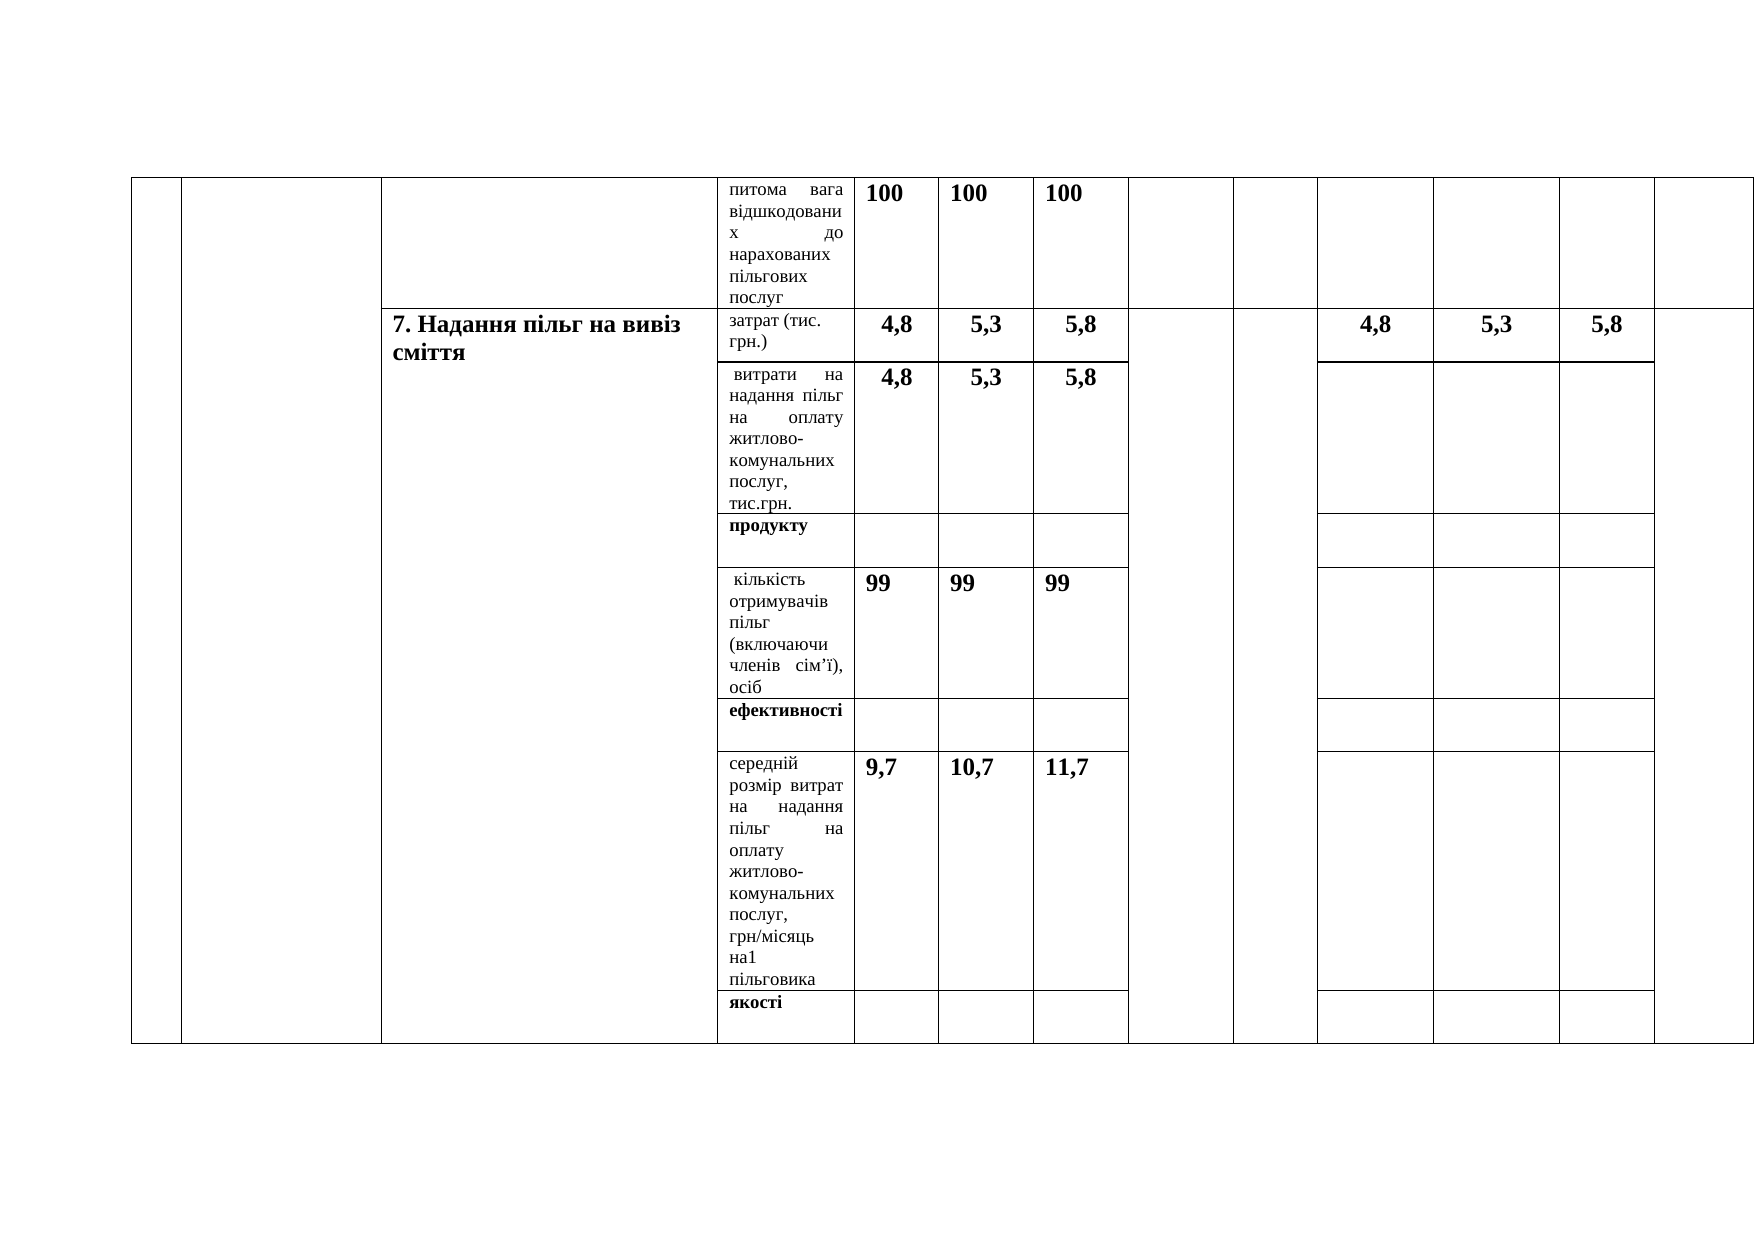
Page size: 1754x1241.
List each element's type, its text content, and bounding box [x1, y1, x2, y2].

table_cell питома вага відшкодованих до нарахованих пільгових послуг [718, 178, 854, 308]
table_cell [1129, 309, 1233, 1043]
table_cell [1560, 178, 1654, 308]
table_cell 99 [1034, 568, 1128, 697]
table_cell [1318, 752, 1433, 989]
table_cell [1434, 514, 1559, 567]
table_cell 4,8 [1318, 309, 1433, 361]
table_cell кількість отримувачів пільг (включаючи членів сім’ї), осіб [718, 568, 854, 697]
table_cell 100 [939, 178, 1033, 308]
table_cell [1560, 363, 1654, 513]
table_cell 9,7 [855, 752, 938, 989]
table_cell [1434, 699, 1559, 751]
table_cell [1434, 991, 1559, 1043]
table_cell [1034, 991, 1128, 1043]
table_cell ефективності [718, 699, 854, 751]
table_cell [1560, 991, 1654, 1043]
table_cell [855, 699, 938, 751]
table_cell витрати на надання пільг на оплату житлово-комунальних послуг, тис.грн. [718, 363, 854, 513]
table_cell [1434, 363, 1559, 513]
table_cell [1560, 514, 1654, 567]
table_cell [1318, 699, 1433, 751]
table_cell 4,8 [855, 363, 938, 513]
table_cell 10,7 [939, 752, 1033, 989]
table_cell 11,7 [1034, 752, 1128, 989]
table_cell продукту [718, 514, 854, 567]
table_cell [855, 991, 938, 1043]
table_cell [1560, 568, 1654, 697]
table_cell 5,8 [1034, 363, 1128, 513]
table_cell затрат (тис. грн.) [718, 309, 854, 361]
table_cell [1318, 363, 1433, 513]
table_cell [1318, 991, 1433, 1043]
table_cell 100 [1034, 178, 1128, 308]
table_cell [1655, 309, 1753, 1043]
table_cell [1318, 568, 1433, 697]
table_cell 100 [855, 178, 938, 308]
table_cell [1560, 752, 1654, 989]
table_cell 5,8 [1560, 309, 1654, 361]
table_cell [1560, 699, 1654, 751]
table_cell [1318, 178, 1433, 308]
table_cell [1434, 568, 1559, 697]
table_cell [1234, 309, 1317, 1043]
table_cell 5,3 [939, 363, 1033, 513]
table_cell 5,8 [1034, 309, 1128, 361]
table_cell [1318, 514, 1433, 567]
table_cell [939, 699, 1033, 751]
table_cell [939, 991, 1033, 1043]
table_cell середній розмір витрат на надання пільг на оплату житлово-комунальних послуг, грн/місяць на1 пільговика [718, 752, 854, 989]
table_cell якості [718, 991, 854, 1043]
table_cell 5,3 [939, 309, 1033, 361]
table_cell 4,8 [855, 309, 938, 361]
table_cell [1434, 752, 1559, 989]
table_cell [855, 514, 938, 567]
table_cell [939, 514, 1033, 567]
table_cell 99 [855, 568, 938, 697]
table_cell [1034, 514, 1128, 567]
table_cell 5,3 [1434, 309, 1559, 361]
table_cell 99 [939, 568, 1033, 697]
table_cell 7. Надання пільг на вивіз сміття [382, 309, 717, 1043]
table_cell [1034, 699, 1128, 751]
table_cell [1434, 178, 1559, 308]
